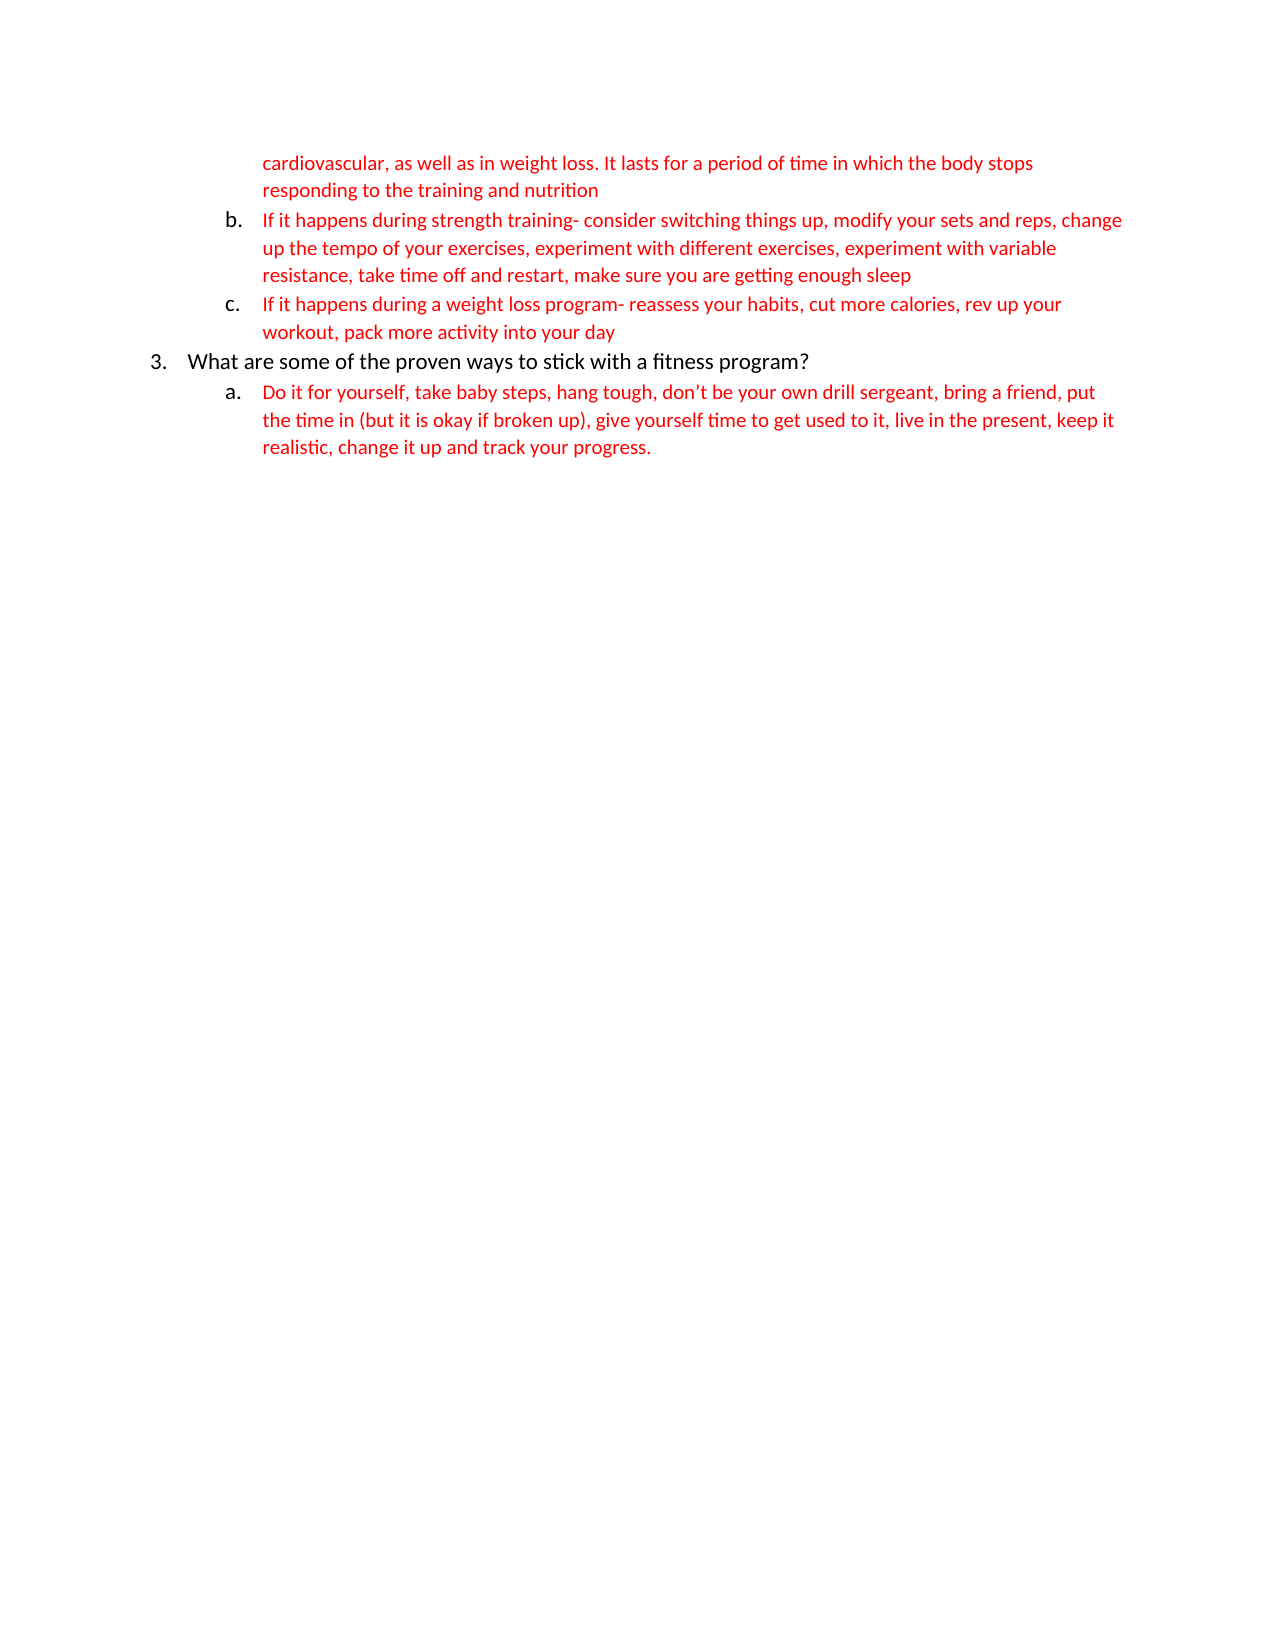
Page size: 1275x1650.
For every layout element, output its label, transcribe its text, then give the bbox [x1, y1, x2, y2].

list If it happens during a weight loss program- reassess your habits, cut more calories, rev up your workout, pack more activity into your day [225, 289, 1125, 345]
list What are some of the proven ways to stick with a fitness program? [150, 347, 1125, 375]
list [225, 150, 1125, 203]
list Do it for yourself, take baby steps, hang tough, don’t be your own drill sergeant, bring a friend, put the time in (but it is okay if broken up), give yourself time to get used to it, live in the present, keep it realistic, change it up and track your progress. [225, 377, 1125, 460]
list If it happens during strength training- consider switching things up, modify your sets and reps, change up the tempo of your exercises, experiment with different exercises, experiment with variable resistance, take time off and restart, make sure you are getting enough sleep [225, 205, 1125, 288]
